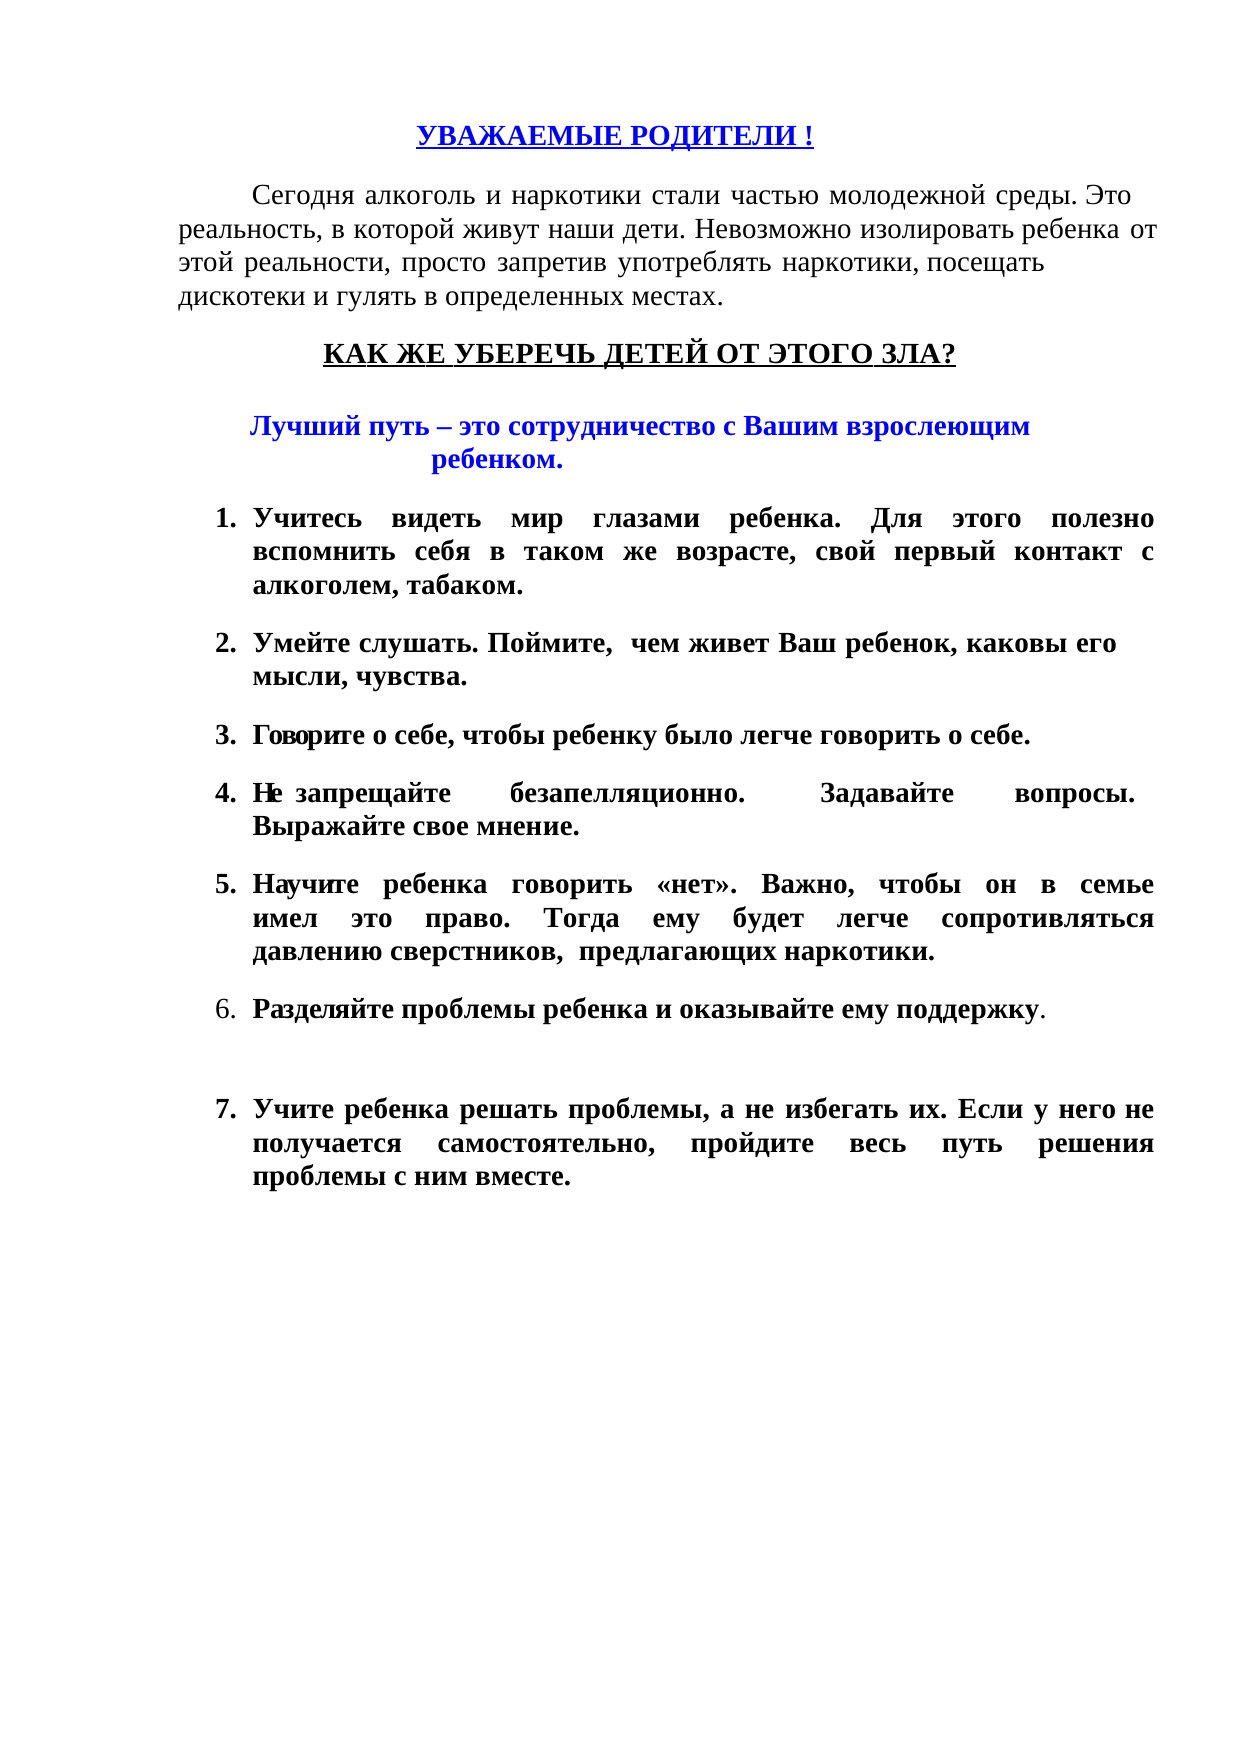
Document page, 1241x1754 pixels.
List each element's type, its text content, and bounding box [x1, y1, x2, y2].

list Говорите о себе, чтобы ребенку было легче говорить о себе. [215, 717, 1155, 751]
text Сегодня алкоголь и наркотики стали частью молодежной среды. Это реальность, в которой живут наши дети. Невозможно изолировать ребенка от этой реальности, просто запретив употреблять наркотики, посещать дискотеки и гулять в определенных местах. [178, 178, 1161, 311]
list Учитесь видеть мир глазами ребенка. Для этого полезно вспомнить себя в таком же возрасте, свой первый контакт с алкоголем, табаком. [215, 500, 1154, 601]
text УВАЖАЕМЫЕ РОДИТЕЛИ ! [416, 118, 1155, 152]
text Лучший путь – это сотрудничество с Вашим взрослеющим ребенком. [250, 409, 1091, 475]
text КАК ЖЕ УБЕРЕЧЬ ДЕТЕЙ ОТ ЭТОГО ЗЛА? [177, 336, 1155, 370]
list Научите ребенка говорить «нет». Важно, чтобы он в семье имел это право. Тогда ему будет легче сопротивляться давлению сверстников, предлагающих наркотики. [215, 867, 1154, 966]
list Умейте слушать. Поймите, чем живет Ваш ребенок, каковы его мысли, чувства. [215, 626, 1161, 692]
list Учите ребенка решать проблемы, а не избегать их. Если у него не получается самостоятельно, пройдите весь путь решения проблемы с ним вместе. [215, 1092, 1155, 1192]
list Разделяйте проблемы ребенка и оказывайте ему поддержку. [215, 991, 1155, 1025]
list Не запрещайте безапелляционно. Задавайте вопросы. Выражайте свое мнение. [215, 776, 1161, 842]
